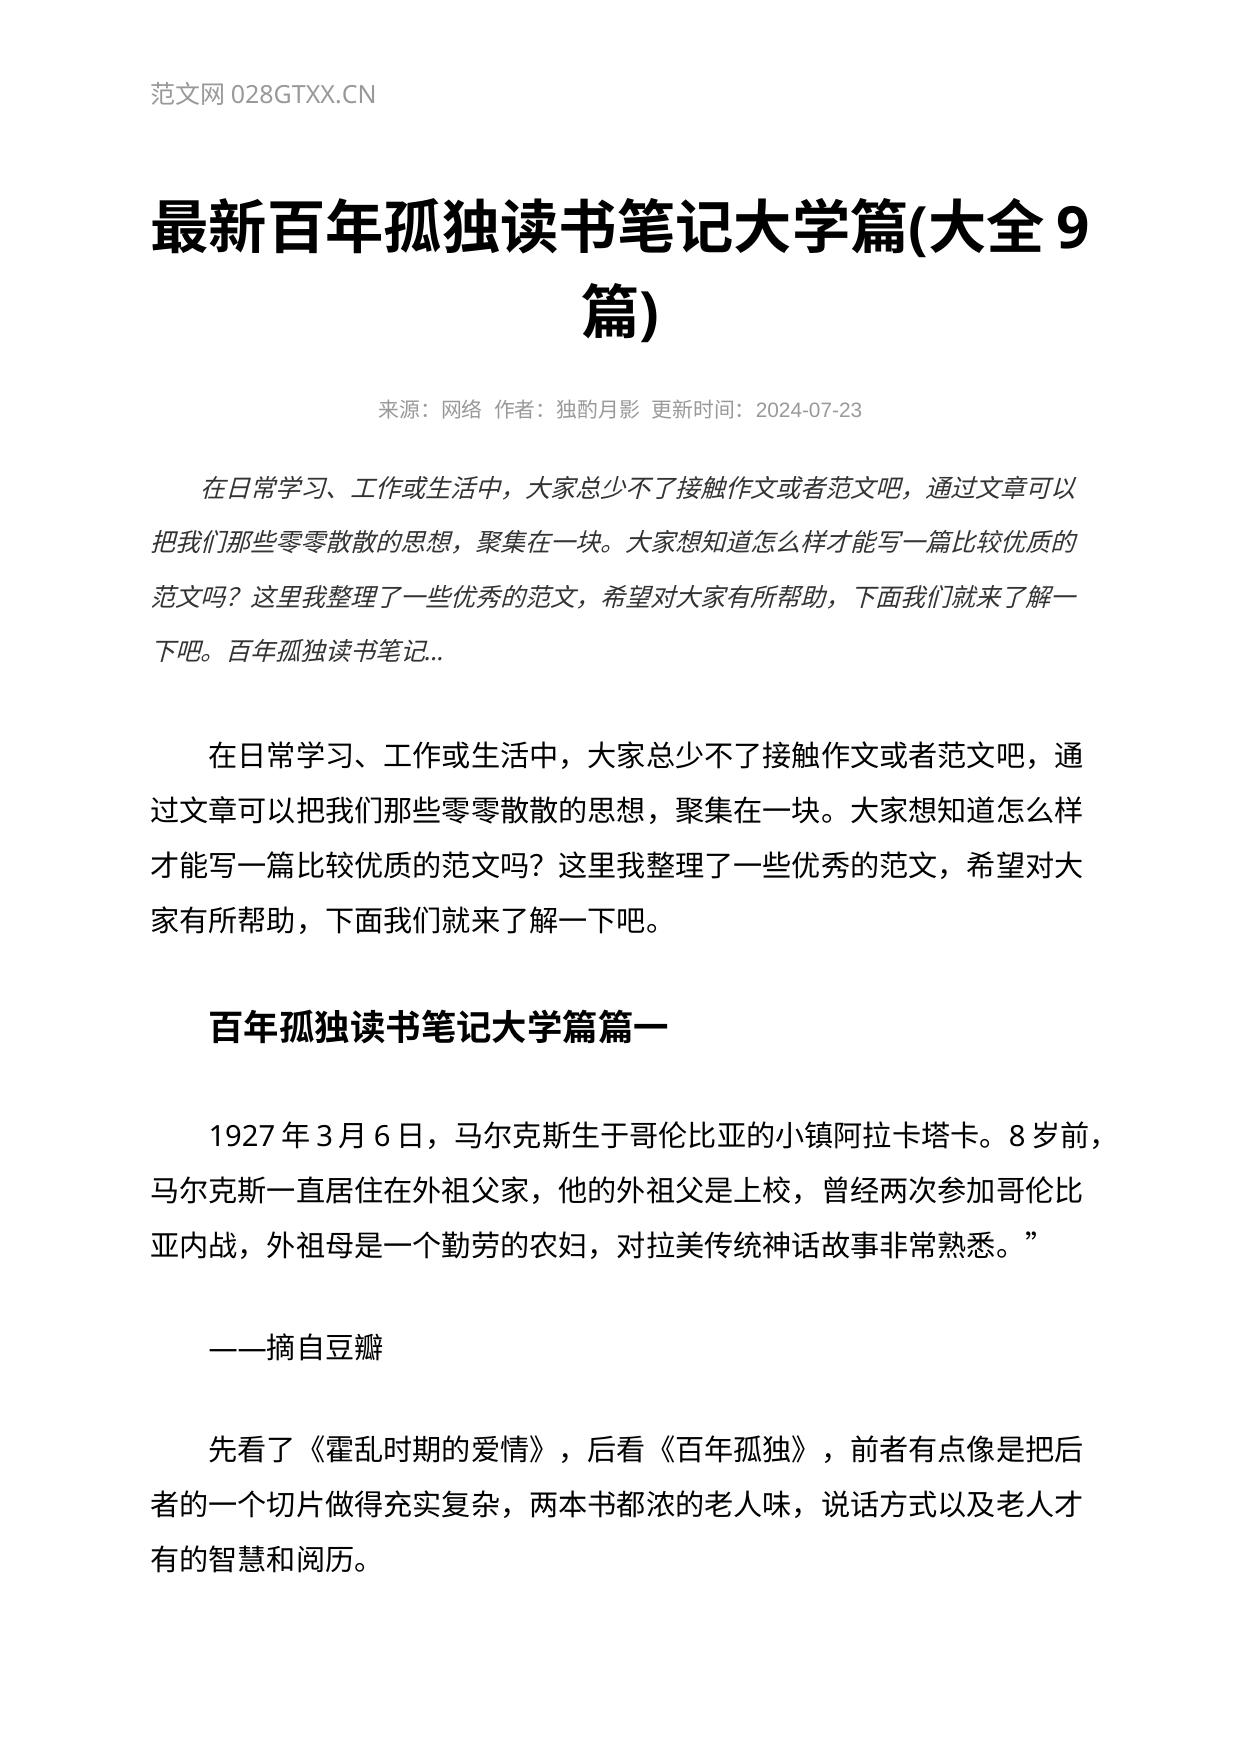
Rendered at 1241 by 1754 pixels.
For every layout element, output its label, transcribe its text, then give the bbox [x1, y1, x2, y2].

text 先看了《霍乱时期的爱情》，后看《百年孤独》，前者有点像是把后者的一个切片做得充实复杂，两本书都浓的老人味，说话方式以及老人才有的智慧和阅历。 [150, 1426, 1090, 1578]
subtitle 最新百年孤独读书笔记大学篇(大全9篇) [150, 181, 1090, 351]
text ——摘自豆瓣 [150, 1324, 1090, 1367]
text 在日常学习、工作或生活中，大家总少不了接触作文或者范文吧，通过文章可以把我们那些零零散散的思想，聚集在一块。大家想知道怎么样才能写一篇比较优质的范文吗？这里我整理了一些优秀的范文，希望对大家有所帮助，下面我们就来了解一下吧。 [150, 733, 1090, 940]
text 百年孤独读书笔记大学篇篇一 [150, 999, 1090, 1051]
text 来源：网络 作者：独酌月影 更新时间：2024-07-23 [150, 398, 1090, 422]
text 1927年3月6日，马尔克斯生于哥伦比亚的小镇阿拉卡塔卡。8岁前，马尔克斯一直居住在外祖父家，他的外祖父是上校，曾经两次参加哥伦比亚内战，外祖母是一个勤劳的农妇，对拉美传统神话故事非常熟悉。” [150, 1113, 1090, 1265]
text 在日常学习、工作或生活中，大家总少不了接触作文或者范文吧，通过文章可以把我们那些零零散散的思想，聚集在一块。大家想知道怎么样才能写一篇比较优质的范文吗？这里我整理了一些优秀的范文，希望对大家有所帮助，下面我们就来了解一下吧。百年孤独读书笔记... [150, 468, 1090, 668]
